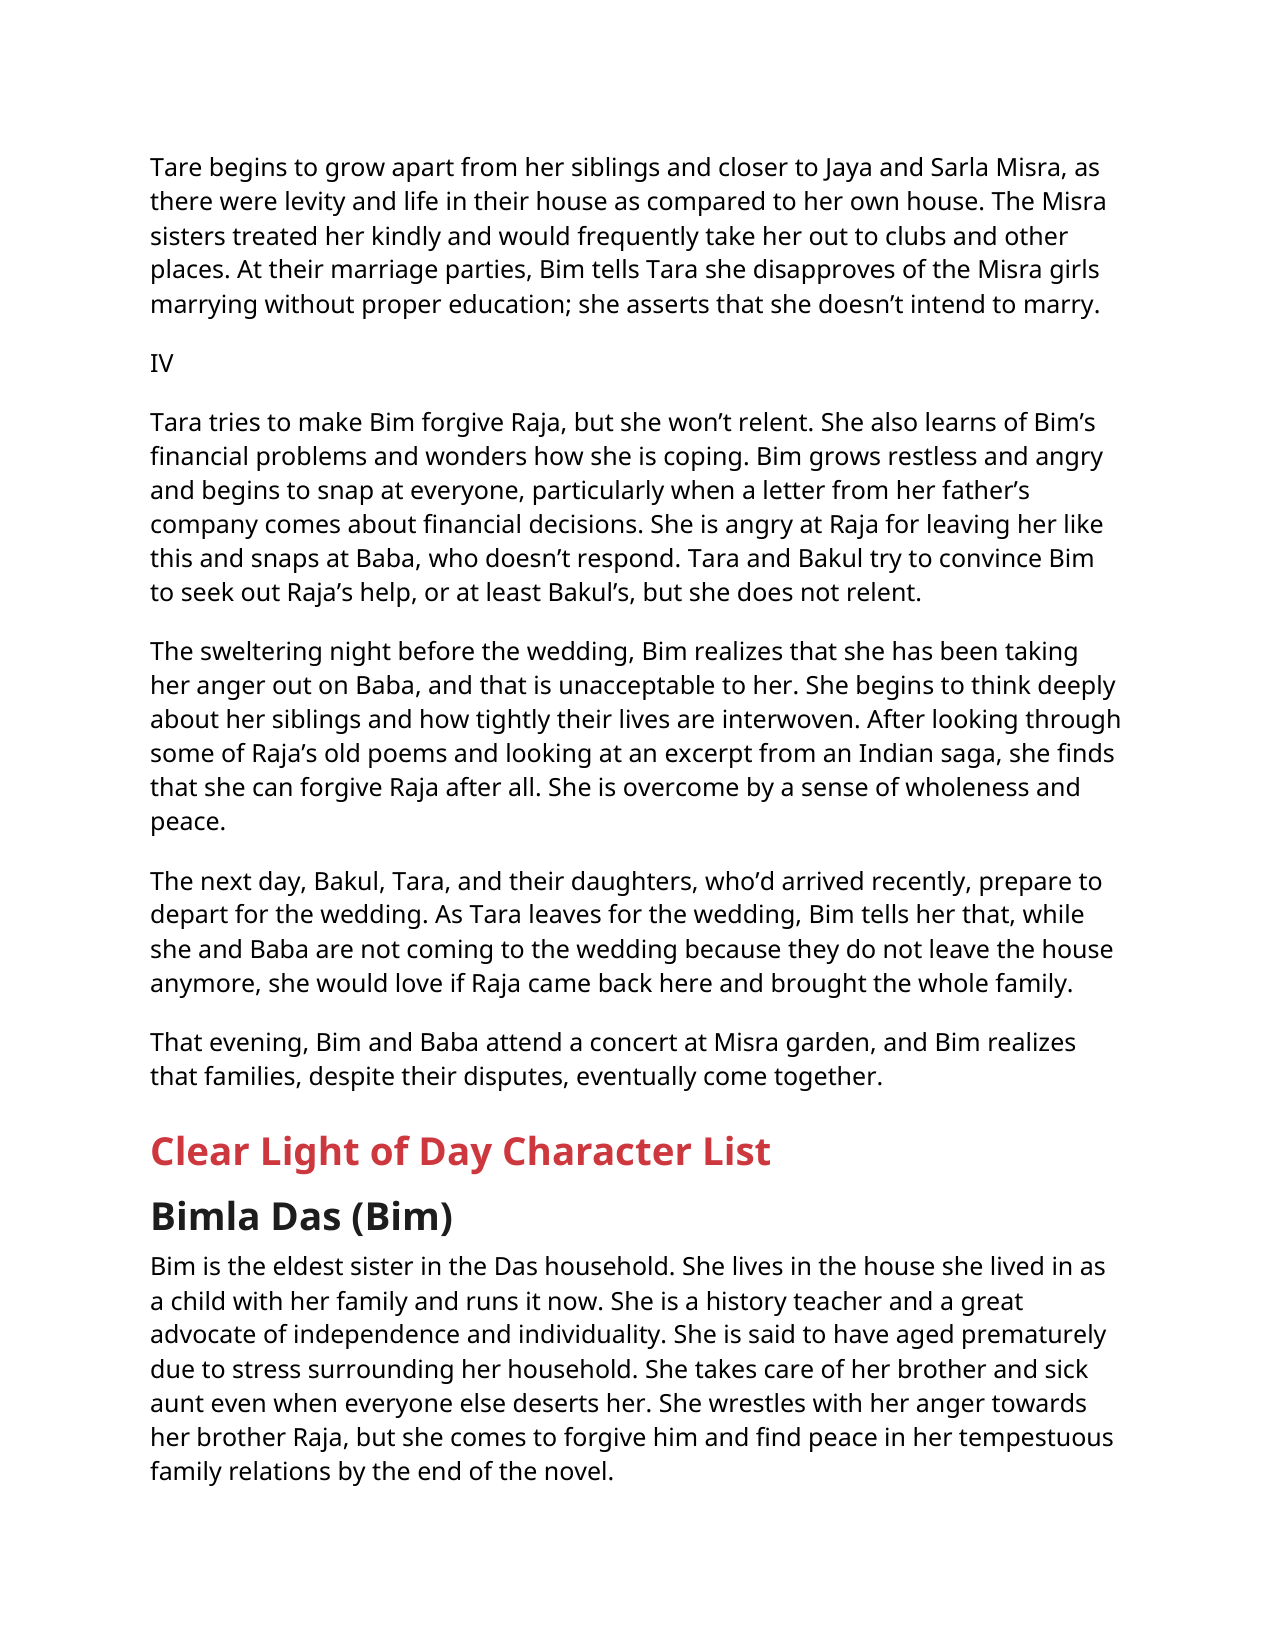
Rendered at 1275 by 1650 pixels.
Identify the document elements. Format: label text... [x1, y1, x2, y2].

text Bim is the eldest sister in the Das household. She lives in the house she lived in as a child with her family and runs it now. She is a history teacher and a great advocate of independence and individuality. She is said to have aged prematurely due to stress surrounding her household. She takes care of her brother and sick aunt even when everyone else deserts her. She wrestles with her anger towards her brother Raja, but she comes to forgive him and find peace in her tempestuous family relations by the end of the novel. [150, 1249, 1125, 1487]
text Tara tries to make Bim forgive Raja, but she won’t relent. She also learns of Bim’s financial problems and wonders how she is coping. Bim grows restless and angry and begins to snap at everyone, particularly when a letter from her father’s company comes about financial decisions. She is angry at Raja for leaving her like this and snaps at Baba, who doesn’t respond. Tara and Bakul try to convince Bim to seek out Raja’s help, or at least Bakul’s, but she does not relent. [150, 404, 1125, 609]
text The next day, Bakul, Tara, and their daughters, who’d arrived recently, prepare to depart for the wedding. As Tara leaves for the wedding, Bim tells her that, while she and Baba are not coming to the wedding because they do not leave the house anymore, she would love if Raja came back here and brought the whole family. [150, 863, 1125, 999]
text Tare begins to grow apart from her siblings and closer to Jaya and Sarla Misra, as there were levity and life in their house as compared to her own house. The Misra sisters treated her kindly and would frequently take her out to clubs and other places. At their marriage parties, Bim tells Tara she disapproves of the Misra girls marrying without proper education; she asserts that she doesn’t intend to marry. [150, 150, 1125, 320]
subtitle Clear Light of Day Character List [150, 1124, 1125, 1176]
text IV [150, 345, 1125, 379]
text That evening, Bim and Baba attend a concert at Misra garden, and Bim realizes that families, despite their disputes, eventually come together. [150, 1024, 1125, 1092]
subtitle Bimla Das (Bim) [150, 1189, 1125, 1241]
text The sweltering night before the wedding, Bim realizes that she has been taking her anger out on Baba, and that is unacceptable to her. She begins to think deeply about her siblings and how tightly their lives are interwoven. After looking through some of Raja’s old poems and looking at an excerpt from an Indian saga, she finds that she can forgive Raja after all. She is overcome by a sense of wholeness and peace. [150, 634, 1125, 838]
